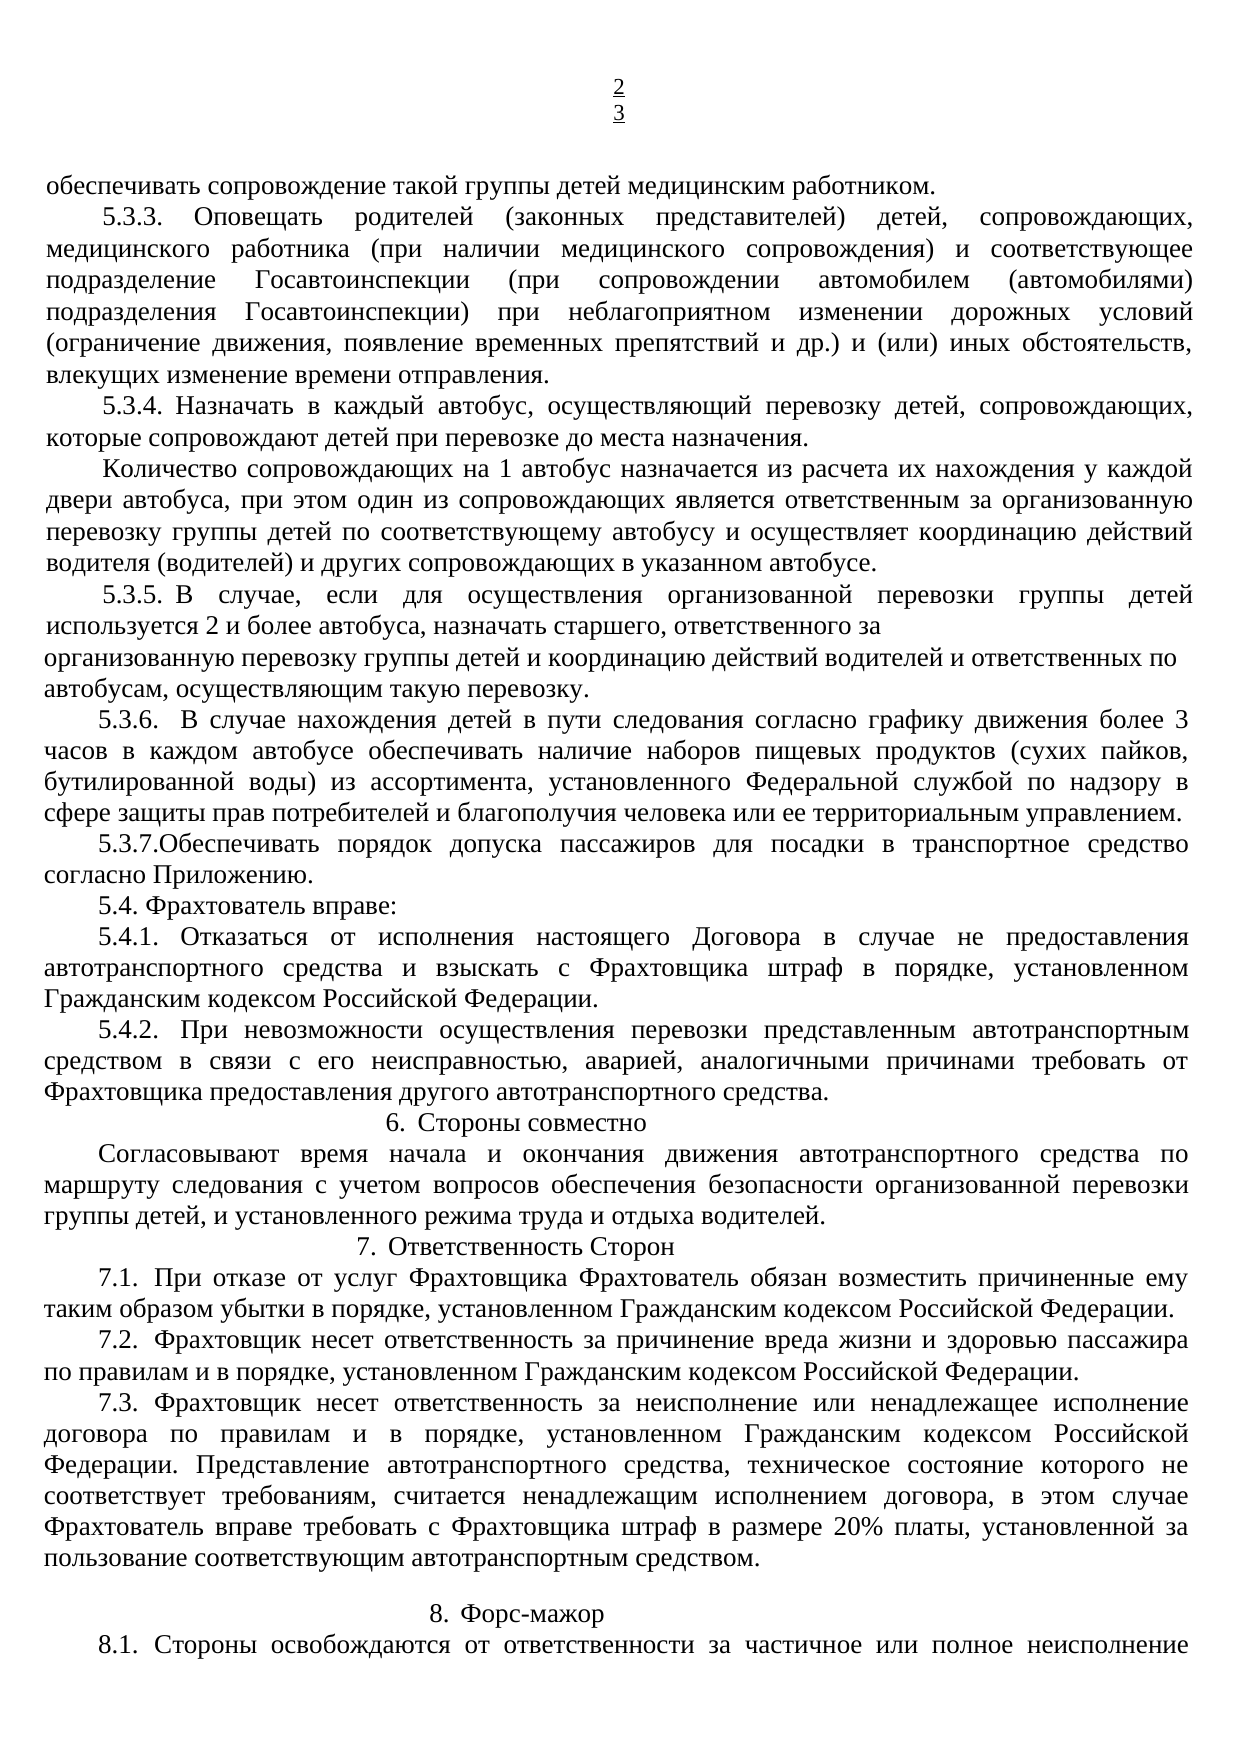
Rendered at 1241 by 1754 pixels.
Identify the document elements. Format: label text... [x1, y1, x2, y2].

list Фрахтовщик несет ответственность за причинение вреда жизни и здоровью пассажира по правилам и в порядке, установленном Гражданским кодексом Российской Федерации. [44, 1324, 1190, 1386]
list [46, 169, 1194, 201]
text Количество сопровождающих на 1 автобус назначается из расчета их нахождения у каждой двери автобуса, при этом один из сопровождающих является ответственным за организованную перевозку группы детей по соответствующему автобусу и осуществляет координацию действий водителя (водителей) и других сопровождающих в указанном автобусе. [46, 452, 1194, 578]
list Отказаться от исполнения настоящего Договора в случае не предоставления автотранспортного средства и взыскать с Фрахтовщика штраф в порядке, установленном Гражданским кодексом Российской Федерации. [44, 921, 1190, 1014]
list Оповещать родителей (законных представителей) детей, сопровождающих, медицинского работника (при наличии медицинского сопровождения) и соответствующее подразделение Госавтоинспекции (при сопровождении автомобилем (автомобилями) подразделения Госавтоинспекции) при неблагоприятном изменении дорожных условий (ограничение движения, появление временных препятствий и др.) и (или) иных обстоятельств, влекущих изменение времени отправления. [46, 201, 1194, 389]
list В случае, если для осуществления организованной перевозки группы детей используется 2 и более автобуса, назначать старшего, ответственного за [46, 578, 1194, 641]
text организованную перевозку группы детей и координацию действий водителей и ответственных по автобусам, осуществляющим такую перевозку. [44, 641, 1190, 703]
text Согласовывают время начала и окончания движения автотранспортного средства по маршруту следования с учетом вопросов обеспечения безопасности организованной перевозки группы детей, и установленного режима труда и отдыха водителей. [44, 1138, 1190, 1231]
list Назначать в каждый автобус, осуществляющий перевозку детей, сопровождающих, которые сопровождают детей при перевозке до места назначения. [46, 389, 1194, 452]
list В случае нахождения детей в пути следования согласно графику движения более 3 часов в каждом автобусе обеспечивать наличие наборов пищевых продуктов (сухих пайков, бутилированной воды) из ассортимента, установленного Федеральной службой по надзору в сфере защиты прав потребителей и благополучия человека или ее территориальным управлением. [44, 703, 1190, 827]
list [44, 1628, 1190, 1659]
text 5.3.7.Обеспечивать порядок допуска пассажиров для посадки в транспортное средство согласно Приложению. [44, 827, 1190, 889]
list Ответственность Сторон [356, 1231, 1240, 1262]
list При отказе от услуг Фрахтовщика Фрахтователь обязан возместить причиненные ему таким образом убытки в порядке, установленном Гражданским кодексом Российской Федерации. [44, 1262, 1190, 1324]
list Стороны совместно [385, 1107, 1240, 1138]
text 5.4. Фрахтователь вправе: [44, 889, 1240, 921]
list Фрахтовщик несет ответственность за неисполнение или ненадлежащее исполнение договора по правилам и в порядке, установленном Гражданским кодексом Российской Федерации. Представление автотранспортного средства, техническое состояние которого не соответствует требованиям, считается ненадлежащим исполнением договора, в этом случае Фрахтователь вправе требовать с Фрахтовщика штраф в размере 20% платы, установленной за пользование соответствующим автотранспортным средством. [44, 1386, 1190, 1572]
list Форс-мажор [429, 1597, 1240, 1628]
list При невозможности осуществления перевозки представленным автотранспортным средством в связи с его неисправностью, аварией, аналогичными причинами требовать от Фрахтовщика предоставления другого автотранспортного средства. [44, 1014, 1190, 1107]
